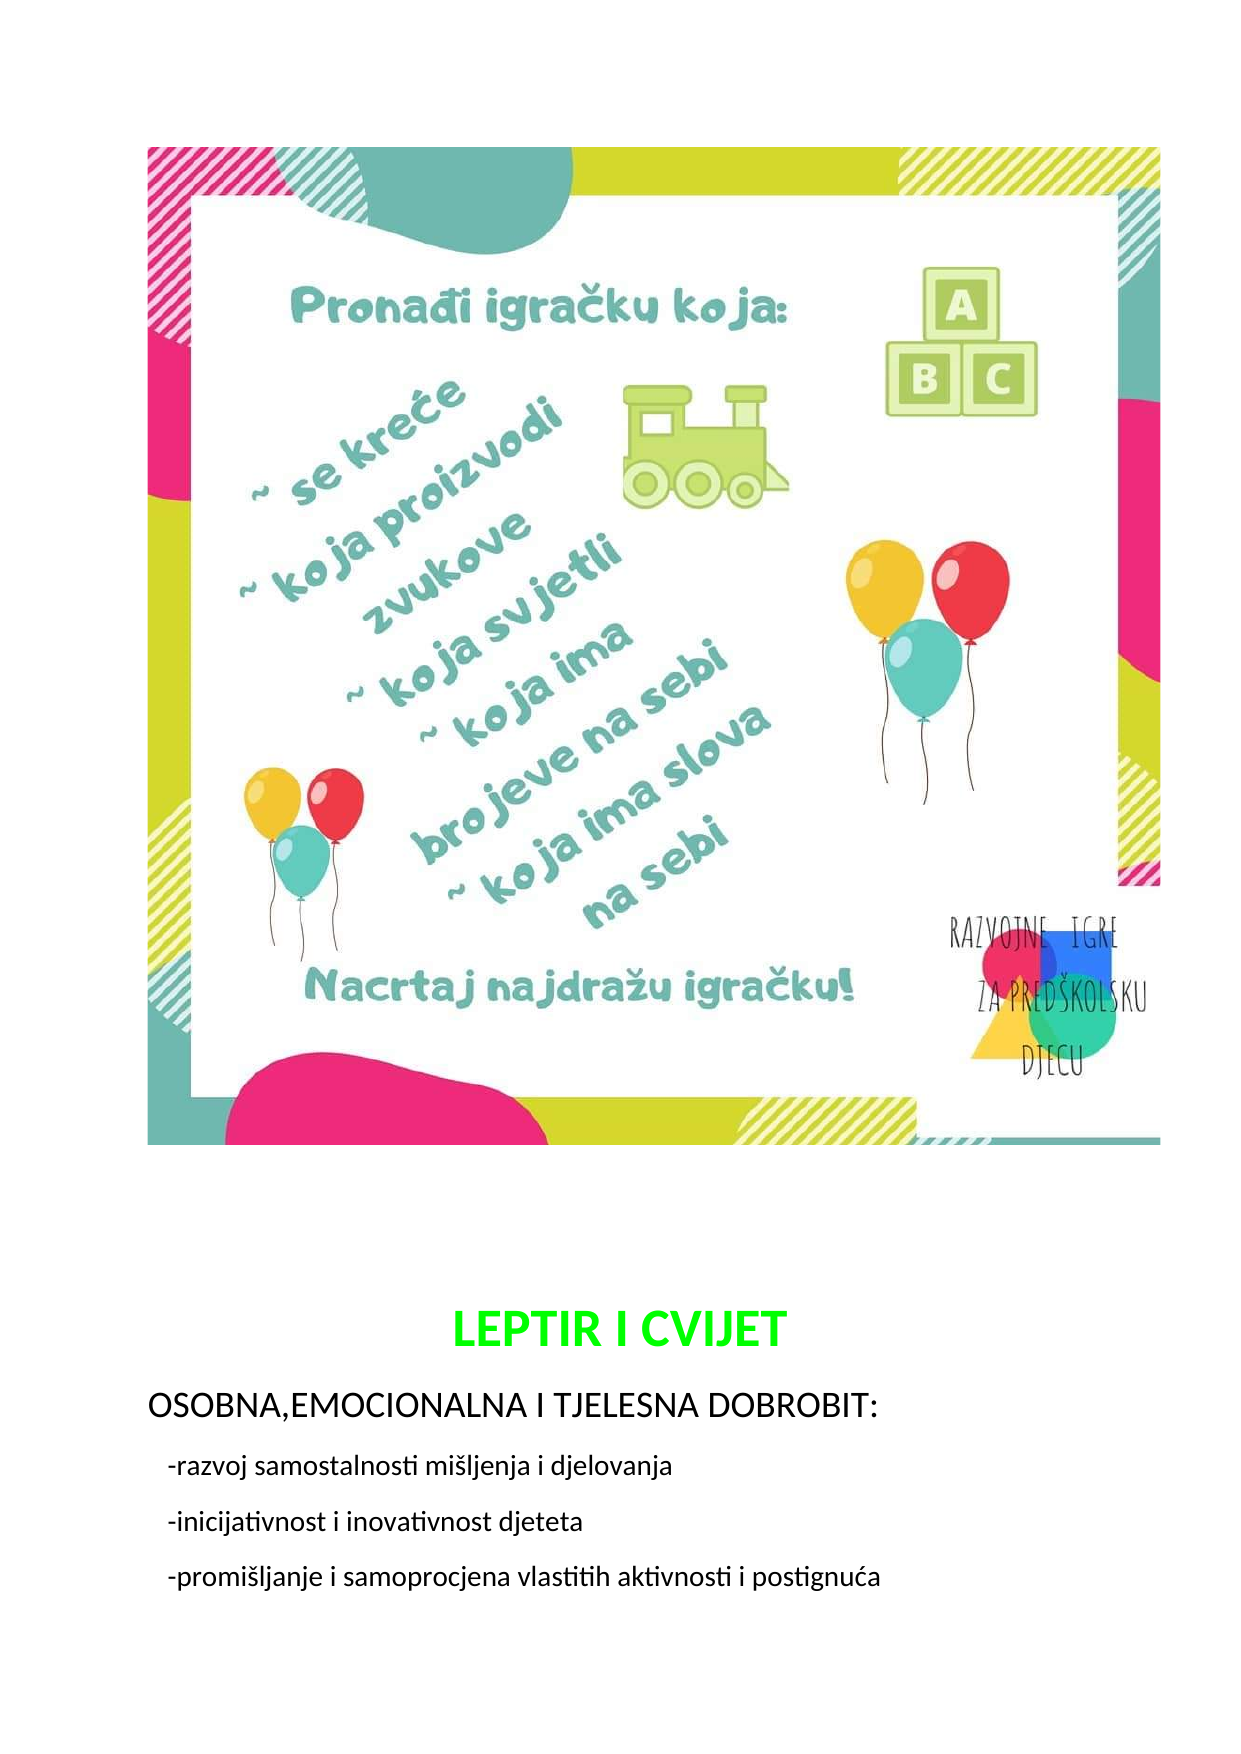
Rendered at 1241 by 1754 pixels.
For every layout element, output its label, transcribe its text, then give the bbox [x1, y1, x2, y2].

text -promišljanje i samoprocjena vlastitih aktivnosti i postignuća [148, 1558, 1093, 1593]
text OSOBNA,EMOCIONALNA I TJELESNA DOBROBIT: [148, 1381, 1093, 1427]
text -razvoj samostalnosti mišljenja i djelovanja [148, 1447, 1093, 1483]
text LEPTIR I CVIJET [148, 1293, 1093, 1359]
text -inicijativnost i inovativnost djeteta [148, 1503, 1093, 1538]
picture [147, 147, 1161, 1145]
